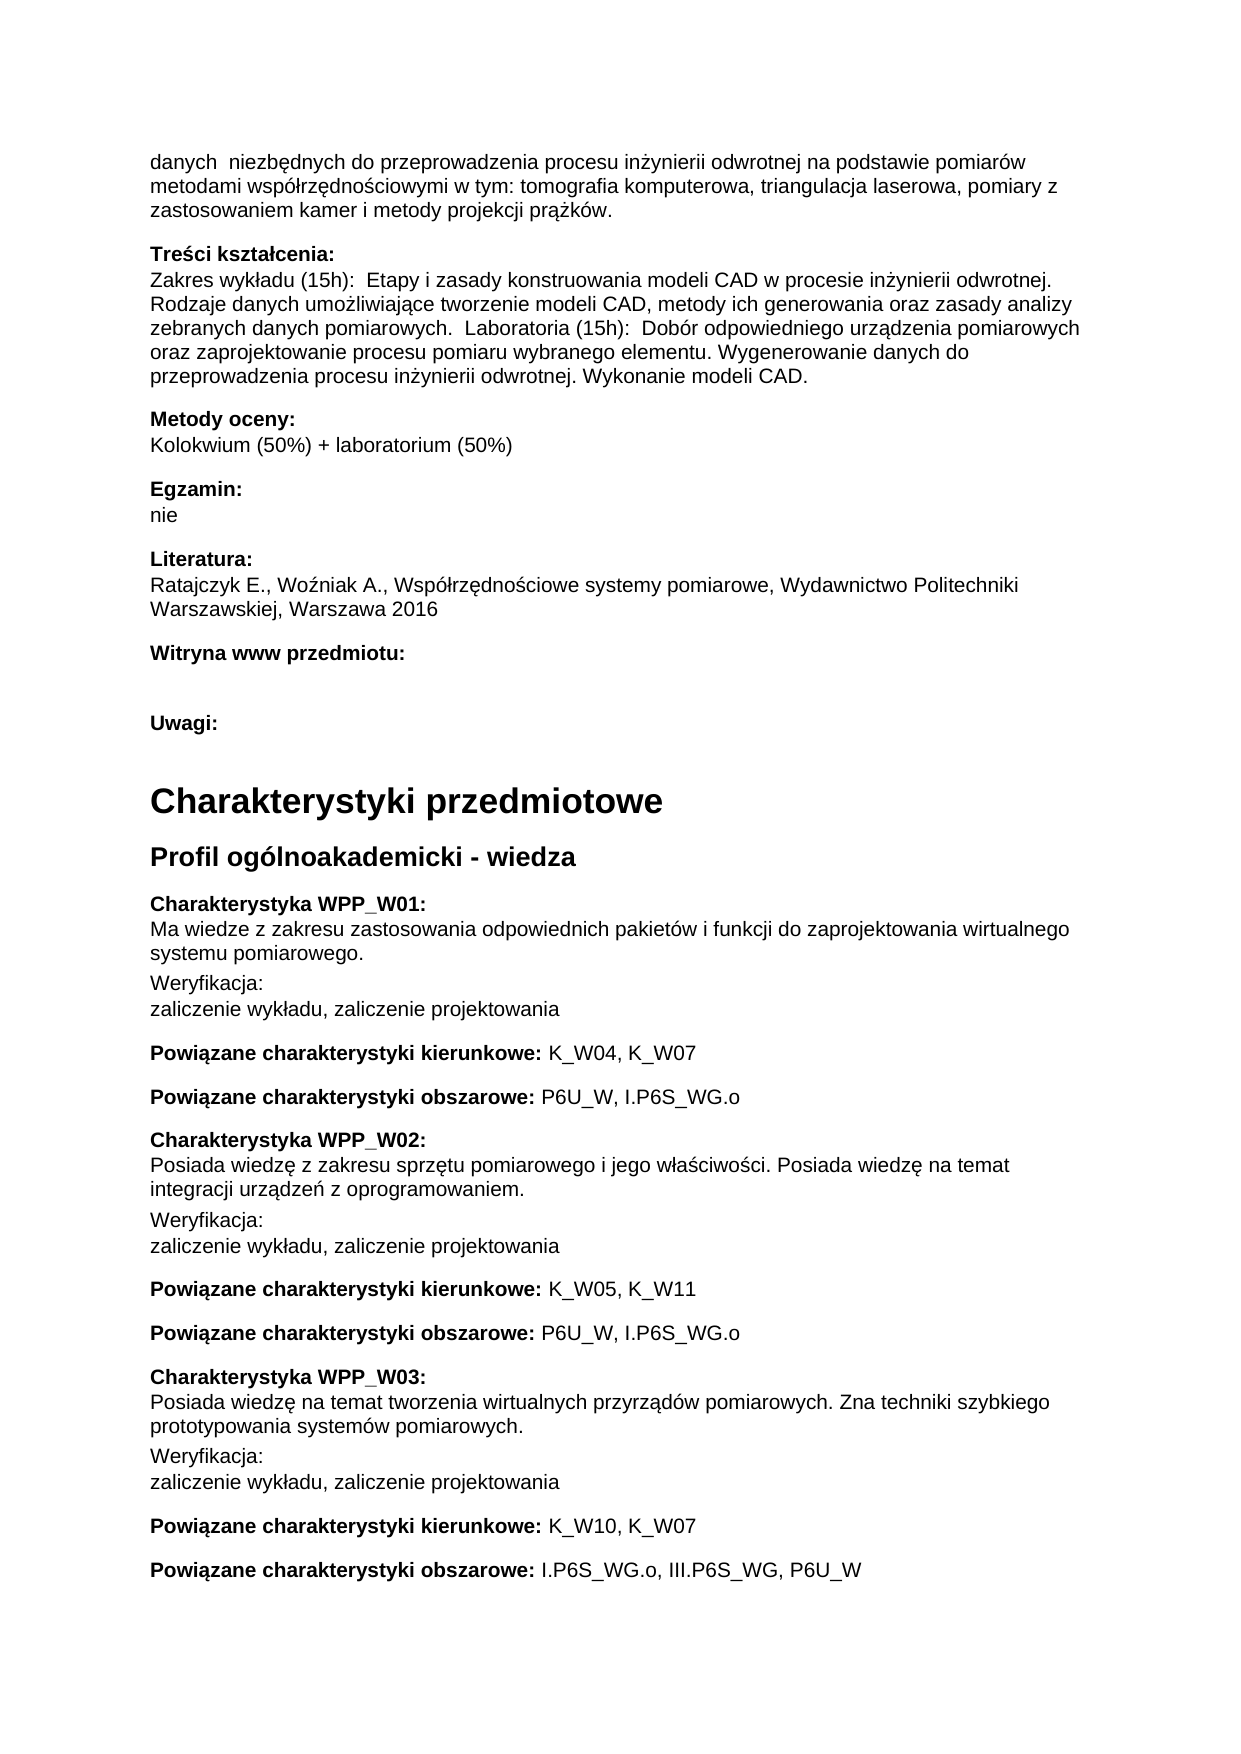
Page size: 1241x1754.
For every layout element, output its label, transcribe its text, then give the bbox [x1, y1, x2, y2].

text Treści kształcenia: [150, 242, 1090, 266]
text zaliczenie wykładu, zaliczenie projektowania [150, 1233, 1090, 1257]
text Ratajczyk E., Woźniak A., Współrzędnościowe systemy pomiarowe, Wydawnictwo Politechniki Warszawskiej, Warszawa 2016 [150, 573, 1090, 621]
text Powiązane charakterystyki kierunkowe: K_W04, K_W07 [150, 1041, 1090, 1065]
text Uwagi: [150, 710, 1090, 734]
text Powiązane charakterystyki obszarowe: I.P6S_WG.o, III.P6S_WG, P6U_W [150, 1557, 1090, 1581]
text Ma wiedze z zakresu zastosowania odpowiednich pakietów i funkcji do zaprojektowania wirtualnego systemu pomiarowego. [150, 917, 1090, 965]
text nie [150, 503, 1090, 527]
text Literatura: [150, 547, 1090, 571]
text Powiązane charakterystyki obszarowe: P6U_W, I.P6S_WG.o [150, 1084, 1090, 1108]
text zaliczenie wykładu, zaliczenie projektowania [150, 997, 1090, 1021]
subtitle Profil ogólnoakademicki - wiedza [150, 841, 1090, 872]
text Charakterystyka WPP_W01: [150, 892, 1090, 916]
text Weryfikacja: [150, 1444, 1090, 1468]
text Powiązane charakterystyki obszarowe: P6U_W, I.P6S_WG.o [150, 1321, 1090, 1345]
text Charakterystyka WPP_W03: [150, 1365, 1090, 1389]
text Metody oceny: [150, 407, 1090, 431]
text Powiązane charakterystyki kierunkowe: K_W10, K_W07 [150, 1514, 1090, 1538]
text Powiązane charakterystyki kierunkowe: K_W05, K_W11 [150, 1277, 1090, 1301]
text Witryna www przedmiotu: [150, 641, 1090, 664]
text Posiada wiedzę na temat tworzenia wirtualnych przyrządów pomiarowych. Zna techniki szybkiego prototypowania systemów pomiarowych. [150, 1390, 1090, 1438]
text Zakres wykładu (15h): Etapy i zasady konstruowania modeli CAD w procesie inżynierii odwrotnej. Rodzaje danych umożliwiające tworzenie modeli CAD, metody ich generowania oraz zasady analizy zebranych danych pomiarowych. Laboratoria (15h): Dobór odpowiedniego urządzenia pomiarowych oraz zaprojektowanie procesu pomiaru wybranego elementu. Wygenerowanie danych do przeprowadzenia procesu inżynierii odwrotnej. Wykonanie modeli CAD. [150, 268, 1090, 387]
text Egzamin: [150, 477, 1090, 501]
text Kolokwium (50%) + laboratorium (50%) [150, 433, 1090, 457]
text zaliczenie wykładu, zaliczenie projektowania [150, 1470, 1090, 1494]
text Posiada wiedzę z zakresu sprzętu pomiarowego i jego właściwości. Posiada wiedzę na temat integracji urządzeń z oprogramowaniem. [150, 1153, 1090, 1201]
text Weryfikacja: [150, 971, 1090, 995]
subtitle Charakterystyki przedmiotowe [150, 780, 1090, 821]
text Weryfikacja: [150, 1207, 1090, 1231]
text Charakterystyka WPP_W02: [150, 1128, 1090, 1152]
